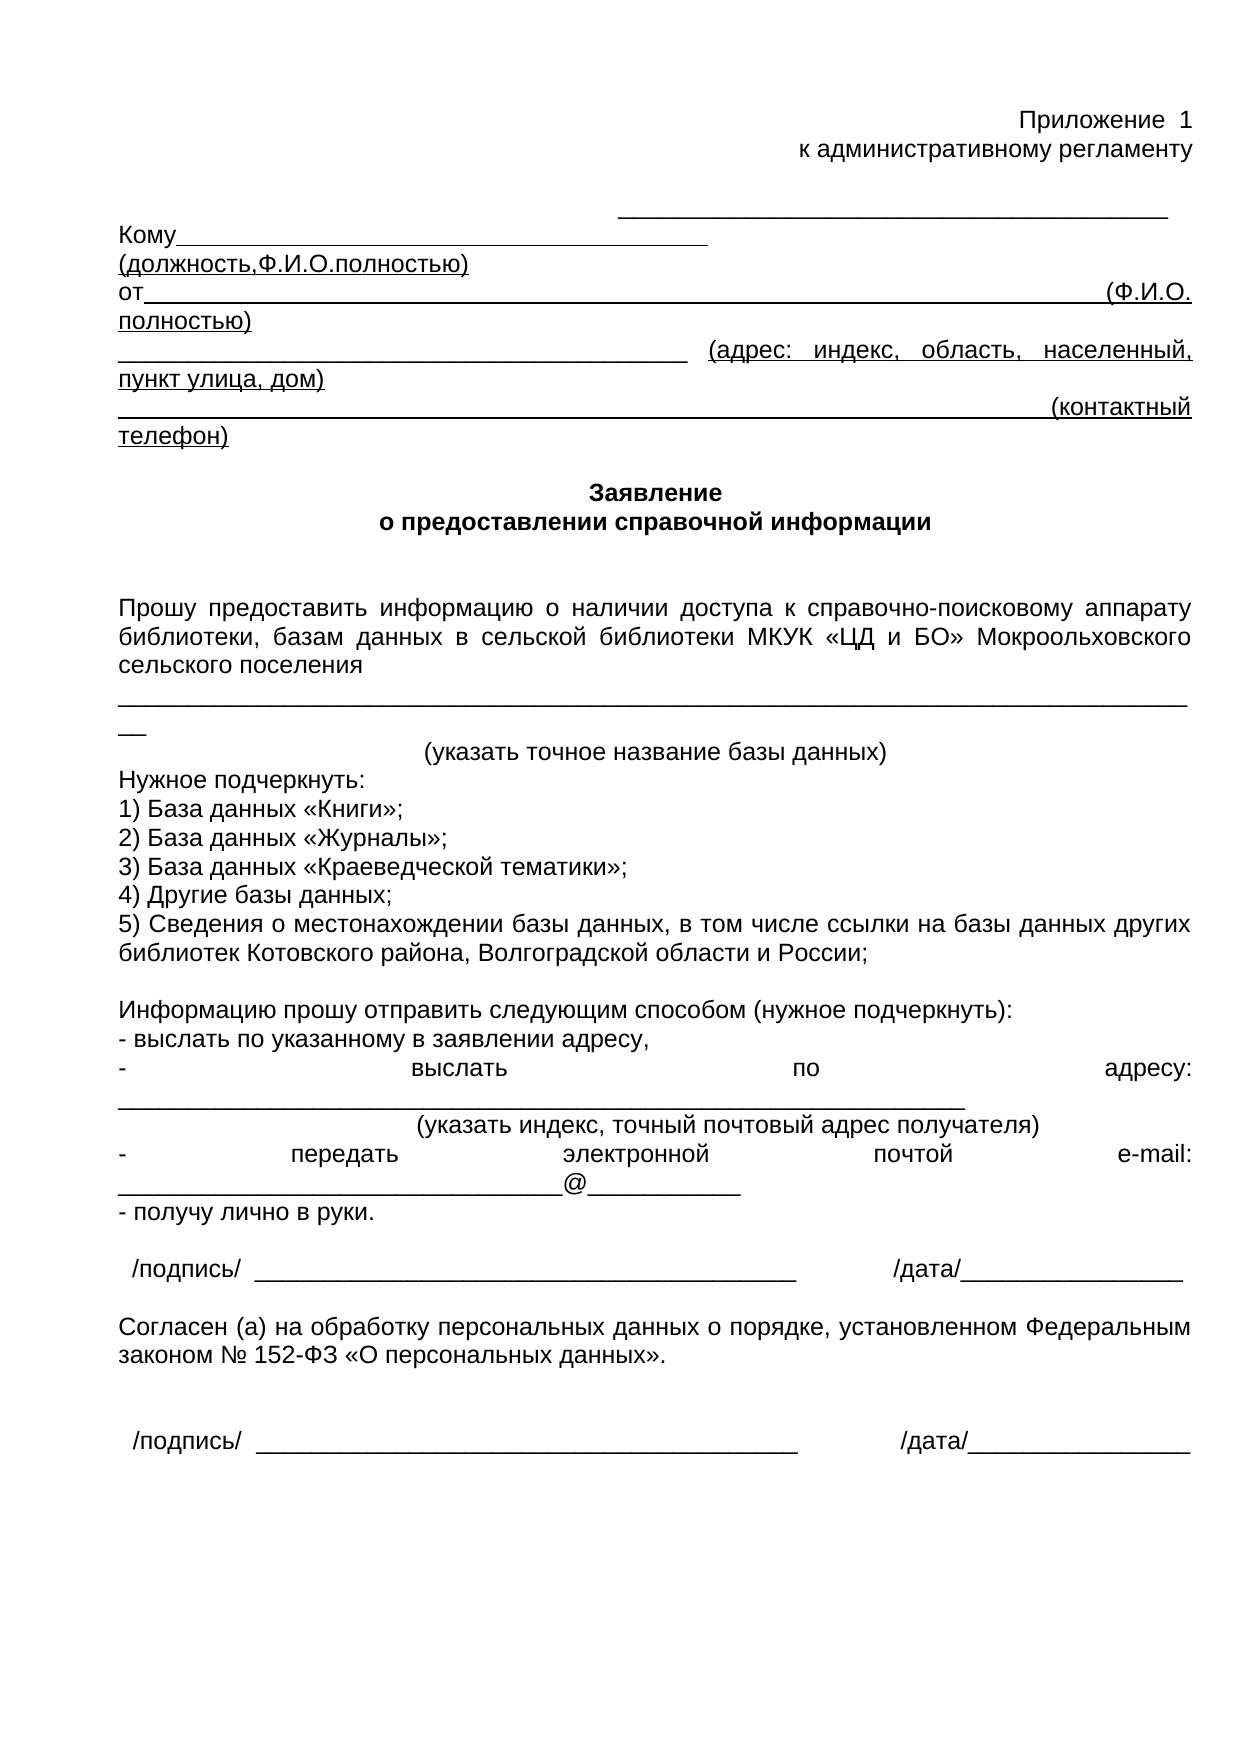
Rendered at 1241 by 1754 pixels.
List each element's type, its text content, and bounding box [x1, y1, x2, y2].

text Кому (должность,Ф.И.О.полностью) [118, 220, 1193, 277]
text /подпись/ _______________________________________ /дата/________________ [118, 1254, 1193, 1283]
text 1) База данных «Книги»; [118, 794, 1193, 823]
text - выслать по указанному в заявлении адресу, [118, 1024, 1193, 1053]
text Информацию прошу отправить следующим способом (нужное подчеркнуть): [118, 995, 1193, 1024]
text Заявление [118, 478, 1193, 507]
text _______________________________________ [118, 191, 1193, 220]
text - выслать по адресу: _____________________________________________________________ [118, 1053, 1193, 1110]
text Приложение 1 [118, 105, 1193, 133]
text 5) Сведения о местонахождении базы данных, в том числе ссылки на базы данных других библиотек Котовского района, Волгоградской области и России; [118, 909, 1193, 967]
text о предоставлении справочной информации [118, 507, 1193, 535]
text (указать индекс, точный почтовый адрес получателя) [118, 1110, 1193, 1139]
text 2) База данных «Журналы»; [118, 823, 1193, 852]
text Согласен (а) на обработку персональных данных о порядке, установленном Федеральным законом № 152-ФЗ «О персональных данных». [118, 1312, 1193, 1369]
text /подпись/ _______________________________________ /дата/________________ [118, 1426, 1193, 1483]
text _________________________________________ (адрес: индекс, область, населенный, пункт улица, дом) [118, 335, 1193, 392]
text 4) Другие базы данных; [118, 880, 1193, 909]
text (указать точное название базы данных) [118, 737, 1193, 765]
text - передать электронной почтой e-mail: ________________________________@___________ [118, 1139, 1193, 1197]
text к административному регламенту [118, 133, 1193, 162]
text Нужное подчеркнуть: [118, 765, 1193, 794]
text от (Ф.И.О. полностью) [118, 277, 1193, 335]
text Прошу предоставить информацию о наличии доступа к справочно-поисковому аппарату библиотеки, базам данных в сельской библиотеки МКУК «ЦД и БО» Мокроольховского сельского поселения [118, 593, 1193, 679]
text (контактный телефон) [118, 392, 1193, 450]
text _______________________________________________________________________________ [118, 679, 1193, 737]
text 3) База данных «Краеведческой тематики»; [118, 852, 1193, 880]
text - получу лично в руки. [118, 1197, 1193, 1225]
